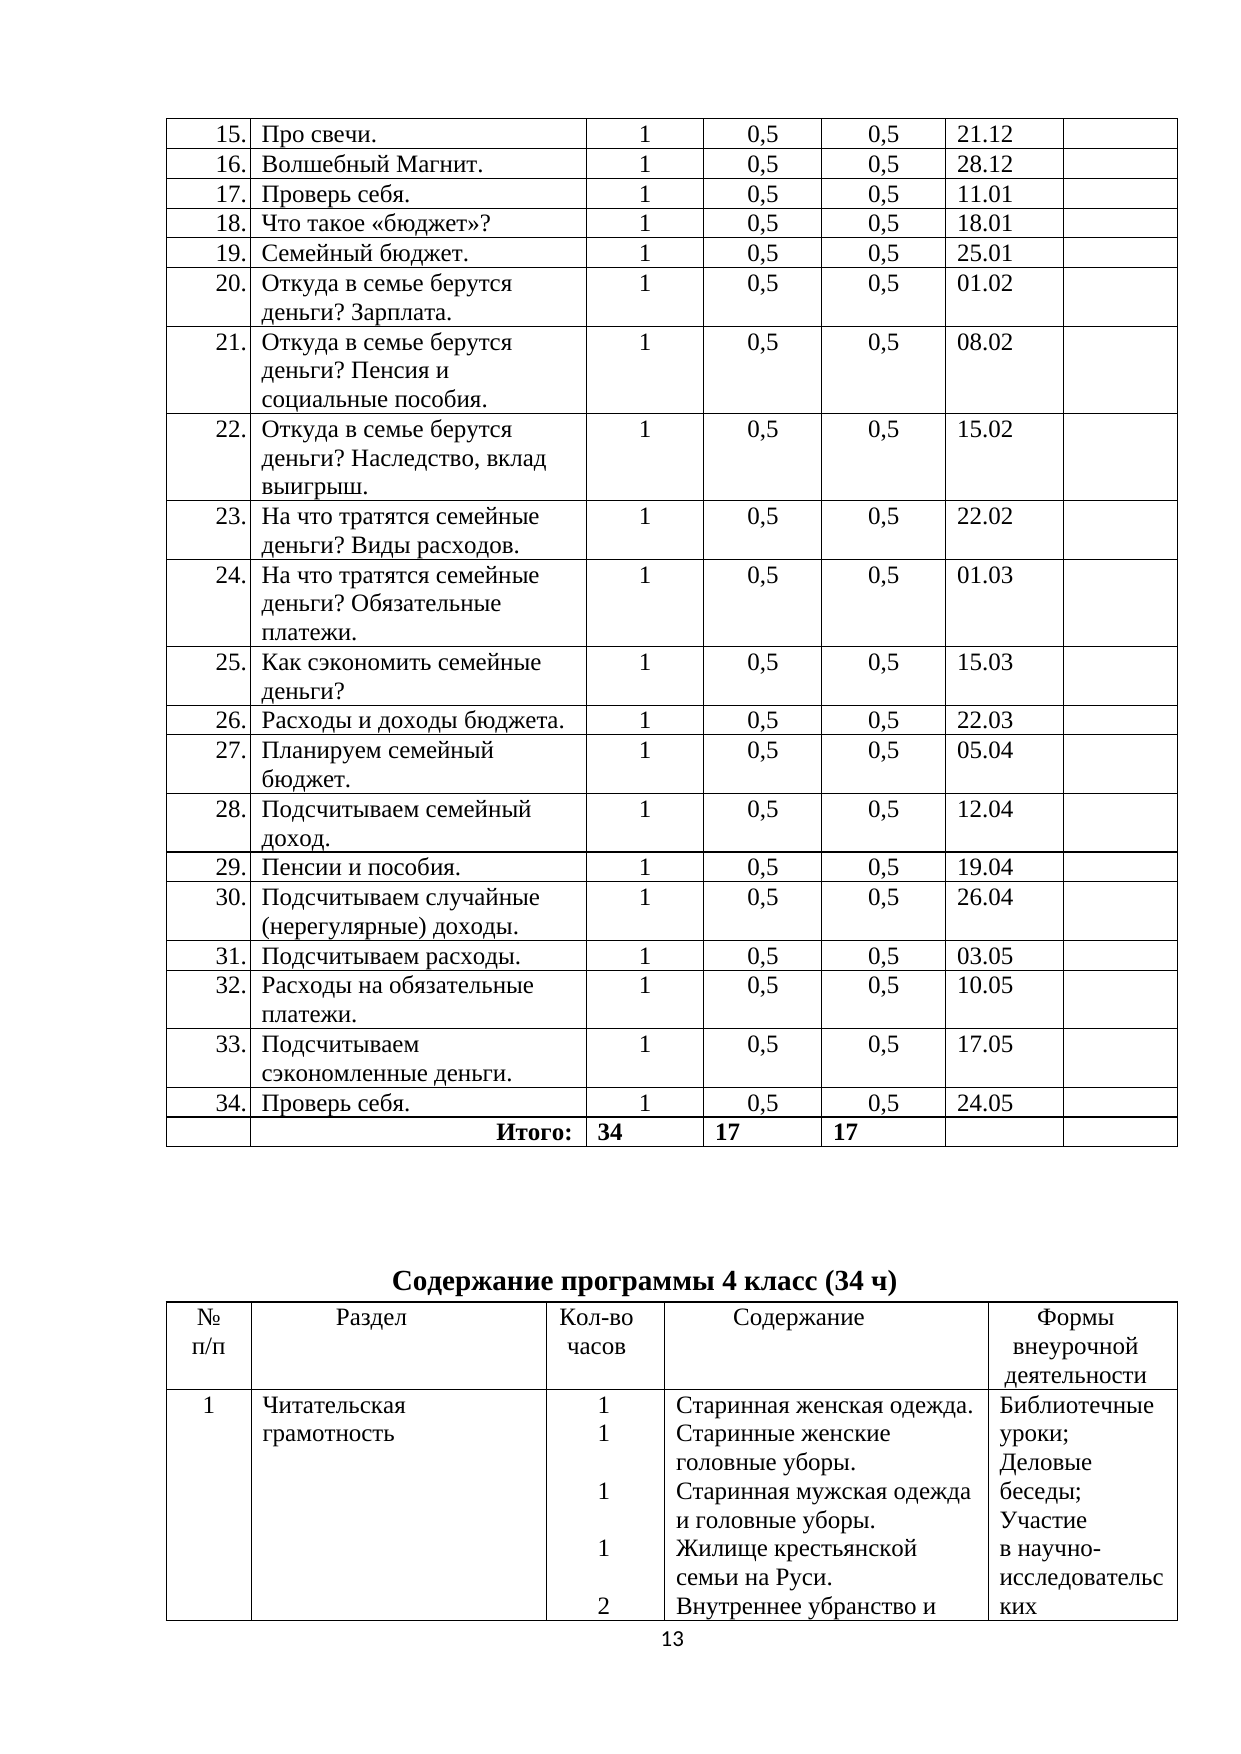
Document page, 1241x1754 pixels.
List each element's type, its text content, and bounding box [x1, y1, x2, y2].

table_cell 25.01 [946, 238, 1063, 267]
table_cell Откуда в семье берутся деньги? Наследство, вклад выигрыш. [251, 414, 586, 500]
table_cell 0,5 [822, 327, 945, 413]
table_cell [167, 238, 250, 267]
table_cell 1 [587, 735, 703, 793]
table_cell 34 [587, 1118, 703, 1146]
table_cell 08.02 [946, 327, 1063, 413]
table_cell 0,5 [704, 706, 821, 734]
table_cell 15.02 [946, 414, 1063, 500]
table_cell 0,5 [822, 119, 945, 148]
table_cell [167, 149, 250, 178]
table_cell [167, 1118, 250, 1146]
table_cell [1064, 501, 1177, 559]
table_cell 22.02 [946, 501, 1063, 559]
table_cell Откуда в семье берутся деньги? Зарплата. [251, 268, 586, 326]
table_cell 0,5 [822, 1029, 945, 1087]
table_cell [1064, 706, 1177, 734]
table_cell [167, 941, 250, 969]
table_cell [167, 327, 250, 413]
table_cell 28.12 [946, 149, 1063, 178]
table_cell 19.04 [946, 853, 1063, 881]
table_cell 0,5 [822, 971, 945, 1028]
table_cell 17 [704, 1118, 821, 1146]
table_cell [167, 414, 250, 500]
table_cell Пенсии и пособия. [251, 853, 586, 881]
table_cell 0,5 [822, 706, 945, 734]
table_cell 0,5 [704, 647, 821, 704]
table_cell [1064, 149, 1177, 178]
text Содержание программы 4 класс (34 ч) [177, 1263, 1112, 1296]
table_cell 0,5 [704, 971, 821, 1028]
table_cell [1064, 560, 1177, 646]
table_cell 1 [587, 179, 703, 207]
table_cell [665, 1390, 988, 1620]
table_cell [1064, 853, 1177, 881]
table_cell 05.04 [946, 735, 1063, 793]
table_cell 1 [587, 268, 703, 326]
table_cell Подсчитываем семейный доход. [251, 794, 586, 851]
table_cell 1 [587, 882, 703, 940]
table_cell 0,5 [822, 268, 945, 326]
table_cell [167, 209, 250, 237]
table_cell 0,5 [822, 647, 945, 704]
table_header Кол-во часов [547, 1303, 664, 1389]
table_cell [1064, 735, 1177, 793]
table_cell 1 [587, 1029, 703, 1087]
table_cell Волшебный Магнит. [251, 149, 586, 178]
table_cell 0,5 [822, 238, 945, 267]
table_cell 0,5 [704, 119, 821, 148]
table_cell 15.03 [946, 647, 1063, 704]
table_cell На что тратятся семейные деньги? Виды расходов. [251, 501, 586, 559]
table_cell 1 1 1 1 2 1 1 [547, 1390, 664, 1620]
table_cell 1 [587, 971, 703, 1028]
table_cell [1064, 971, 1177, 1028]
table_cell [167, 706, 250, 734]
table_cell На что тратятся семейные деньги? Обязательные платежи. [251, 560, 586, 646]
table_cell 0,5 [822, 149, 945, 178]
table_cell [167, 735, 250, 793]
table_cell [167, 853, 250, 881]
table_cell 0,5 [822, 414, 945, 500]
table_cell 1 [587, 647, 703, 704]
table_cell 0,5 [704, 179, 821, 207]
table_cell 0,5 [704, 1029, 821, 1087]
table_header Формы внеурочной деятельности [989, 1303, 1177, 1389]
table_cell 18.01 [946, 209, 1063, 237]
table_cell [167, 268, 250, 326]
table_header Содержание [665, 1303, 988, 1389]
table_cell Проверь себя. [251, 179, 586, 207]
table_cell [946, 1118, 1063, 1146]
table_cell Расходы на обязательные платежи. [251, 971, 586, 1028]
table_cell 12.04 [946, 794, 1063, 851]
table_cell 0,5 [704, 735, 821, 793]
table_cell Планируем семейный бюджет. [251, 735, 586, 793]
table_cell Подсчитываем случайные (нерегулярные) доходы. [251, 882, 586, 940]
table_cell 1 [587, 414, 703, 500]
table_cell 26.04 [946, 882, 1063, 940]
table_cell [1064, 1029, 1177, 1087]
table_cell [1064, 1118, 1177, 1146]
table_cell 1 [587, 238, 703, 267]
table_cell [167, 794, 250, 851]
table_cell [1064, 941, 1177, 969]
table_cell 0,5 [822, 882, 945, 940]
table_cell 1 [587, 794, 703, 851]
table_cell [167, 119, 250, 148]
table_cell Подсчитываем расходы. [251, 941, 586, 969]
table_cell Итого: [251, 1118, 586, 1146]
table_cell 1 [587, 119, 703, 148]
table_cell 0,5 [822, 179, 945, 207]
table_cell 21.12 [946, 119, 1063, 148]
table_cell 10.05 [946, 971, 1063, 1028]
table_cell 1 [587, 209, 703, 237]
table_cell [1064, 647, 1177, 704]
table_cell 22.03 [946, 706, 1063, 734]
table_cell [252, 1390, 546, 1620]
table_cell Расходы и доходы бюджета. [251, 706, 586, 734]
table_cell [1064, 327, 1177, 413]
table_cell 0,5 [704, 414, 821, 500]
table_cell 24.05 [946, 1088, 1063, 1116]
table_cell 0,5 [704, 501, 821, 559]
table_cell 0,5 [704, 794, 821, 851]
table_cell 0,5 [822, 941, 945, 969]
table_cell 1 [587, 706, 703, 734]
table_cell 0,5 [822, 735, 945, 793]
table_cell 01.03 [946, 560, 1063, 646]
table_cell 0,5 [822, 853, 945, 881]
table_cell 1 [587, 501, 703, 559]
table_cell 17 [822, 1118, 945, 1146]
table_cell 0,5 [704, 149, 821, 178]
table_cell [1064, 414, 1177, 500]
table_cell 0,5 [704, 209, 821, 237]
table_cell 01.02 [946, 268, 1063, 326]
table_cell 0,5 [822, 501, 945, 559]
table_cell 1 [587, 941, 703, 969]
table_cell 1 [587, 853, 703, 881]
table_cell Что такое «бюджет»? [251, 209, 586, 237]
table_cell Как сэкономить семейные деньги? [251, 647, 586, 704]
table_cell 0,5 [704, 238, 821, 267]
table_cell Про свечи. [251, 119, 586, 148]
table_cell 0,5 [704, 327, 821, 413]
table_cell 03.05 [946, 941, 1063, 969]
table_cell Откуда в семье берутся деньги? Пенсия и социальные пособия. [251, 327, 586, 413]
table_cell 17.05 [946, 1029, 1063, 1087]
table_cell 1 [167, 1390, 251, 1620]
table_cell Проверь себя. [251, 1088, 586, 1116]
table_cell 0,5 [822, 794, 945, 851]
table_cell 1 [587, 1088, 703, 1116]
table_cell 0,5 [704, 1088, 821, 1116]
table_cell 0,5 [822, 1088, 945, 1116]
table_cell [1064, 209, 1177, 237]
table_cell 1 [587, 149, 703, 178]
table_cell 1 [587, 327, 703, 413]
table_cell [1064, 268, 1177, 326]
table_cell 0,5 [822, 560, 945, 646]
table_cell 0,5 [704, 882, 821, 940]
table_cell [167, 647, 250, 704]
table_cell [167, 971, 250, 1028]
table_cell [1064, 1088, 1177, 1116]
table_cell Подсчитываем сэкономленные деньги. [251, 1029, 586, 1087]
table_cell [1064, 119, 1177, 148]
table_cell 0,5 [822, 209, 945, 237]
table_cell 0,5 [704, 268, 821, 326]
table_header № п/п [167, 1303, 251, 1389]
table_cell 11.01 [946, 179, 1063, 207]
table_cell [167, 1029, 250, 1087]
table_cell [167, 560, 250, 646]
table_cell [167, 501, 250, 559]
table_cell 1 [587, 560, 703, 646]
table_cell 0,5 [704, 853, 821, 881]
table_cell [1064, 882, 1177, 940]
table_cell [1064, 238, 1177, 267]
table_cell [167, 179, 250, 207]
table_cell [167, 882, 250, 940]
table_cell Семейный бюджет. [251, 238, 586, 267]
table_cell 0,5 [704, 560, 821, 646]
table_cell [1064, 179, 1177, 207]
table_cell 0,5 [704, 941, 821, 969]
table_cell [1064, 794, 1177, 851]
table_header Раздел [252, 1303, 546, 1389]
table_cell [167, 1088, 250, 1116]
